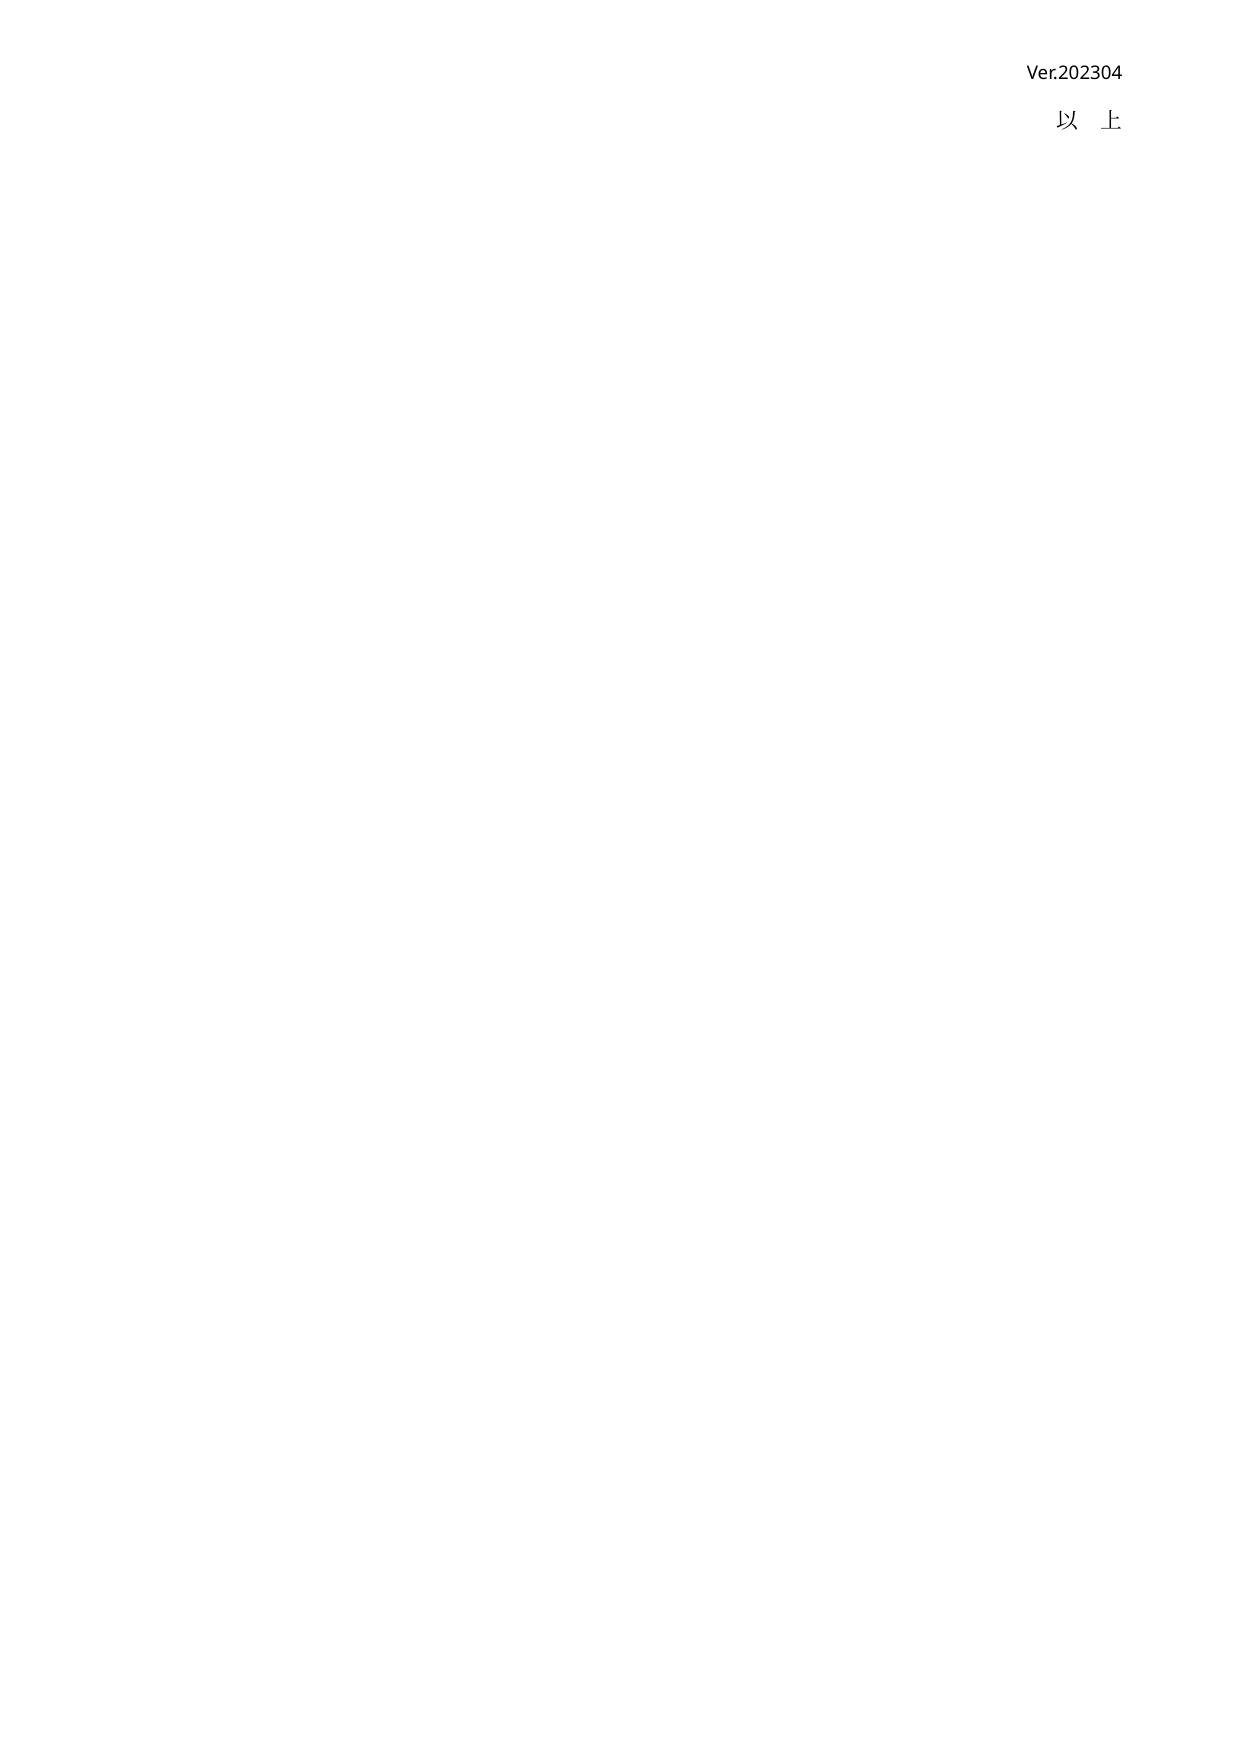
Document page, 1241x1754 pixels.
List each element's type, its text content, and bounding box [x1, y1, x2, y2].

text 以 上 [118, 89, 1122, 149]
